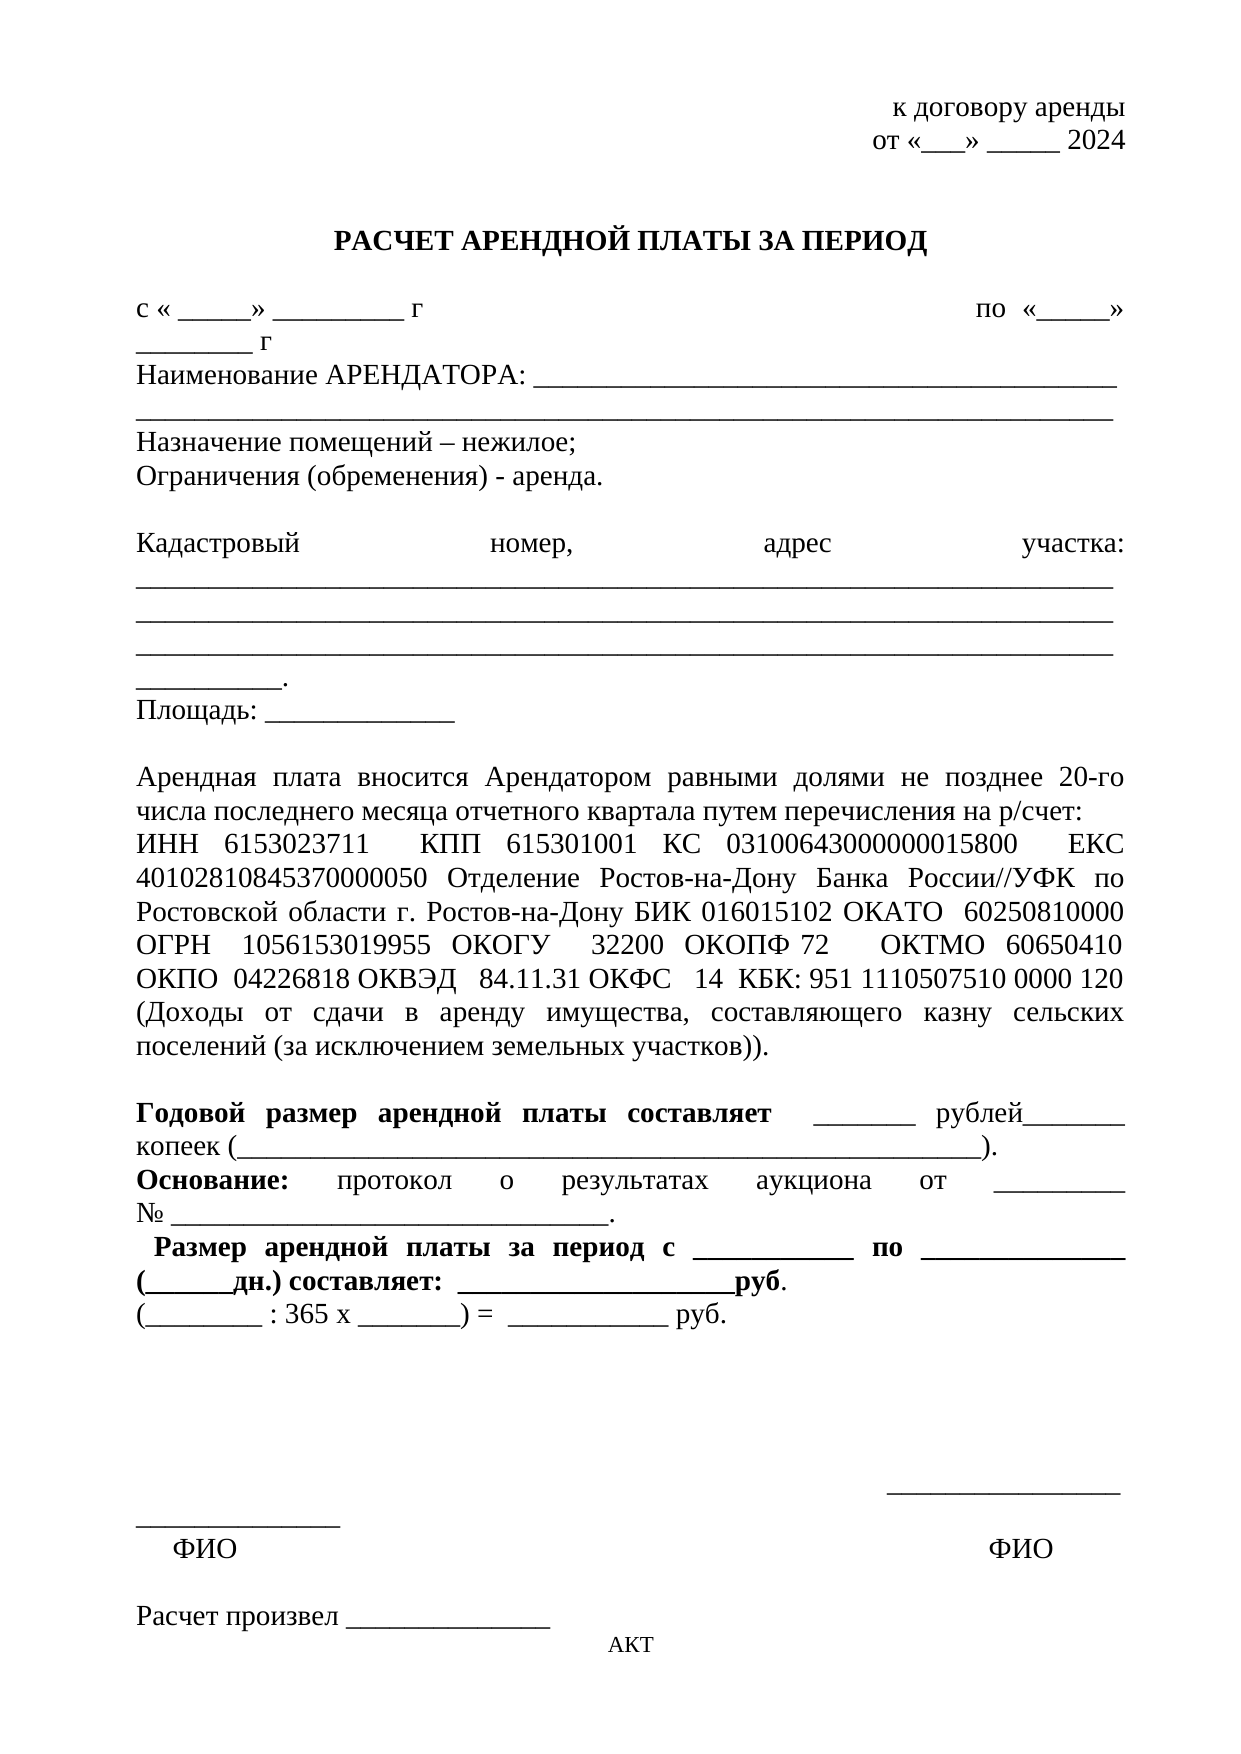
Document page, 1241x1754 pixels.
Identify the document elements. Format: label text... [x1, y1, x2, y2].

text Наименование АРЕНДАТОРА: ________________________________________ [136, 357, 1125, 391]
text Ограничения (обременения) - аренда. [136, 458, 1125, 491]
text (________ : 365 x _______) = ___________ руб. [136, 1296, 1125, 1330]
text ИНН 6153023711 КПП 615301001 КС 03100643000000015800 ЕКС 40102810845370000050 Отделение Ростов-на-Дону Банка России//УФК по Ростовской области г. Ростов-на-Дону БИК 016015102 ОКАТО 60250810000 ОГРН 1056153019955 ОКОГУ 32200 ОКОПФ 72 ОКТМО 60650410 ОКПО 04226818 ОКВЭД 84.11.31 ОКФС 14 КБК: 951 1110507510 0000 120 (Доходы от сдачи в аренду имущества, составляющего казну сельских поселений (за исключением земельных участков)). [136, 827, 1125, 1061]
text Кадастровый номер, адрес участка: ___________________________________________________________________________________________________________________________________________________________________________________________________________________. [136, 525, 1125, 692]
text к договору аренды [136, 89, 1125, 122]
text ________________ ______________ [136, 1464, 1125, 1531]
text ФИО ФИО [136, 1531, 1125, 1564]
text ___________________________________________________________________ [136, 391, 1125, 424]
text Арендная плата вносится Арендатором равными долями не позднее 20-го числа последнего месяца отчетного квартала путем перечисления на р/счет: [136, 759, 1125, 827]
text АКТ [136, 1632, 1125, 1658]
text Площадь: _____________ [136, 692, 1125, 726]
text Годовой размер арендной платы составляет _______ рублей_______ копеек (___________________________________________________). [136, 1095, 1125, 1162]
text Назначение помещений – нежилое; [136, 424, 1125, 458]
text от «___» _____ 2024 [136, 122, 1125, 156]
text с « _____» _________ г по «_____» ________ г [136, 290, 1125, 357]
text Расчет произвел ______________ [136, 1598, 1125, 1632]
text РАСЧЕТ АРЕНДНОЙ ПЛАТЫ ЗА ПЕРИОД [136, 223, 1125, 256]
text Основание: протокол о результатах аукциона от _________ № ______________________________. [136, 1162, 1125, 1229]
text Размер арендной платы за период с ___________ по ______________ (______дн.) составляет: ___________________руб. [136, 1229, 1125, 1296]
